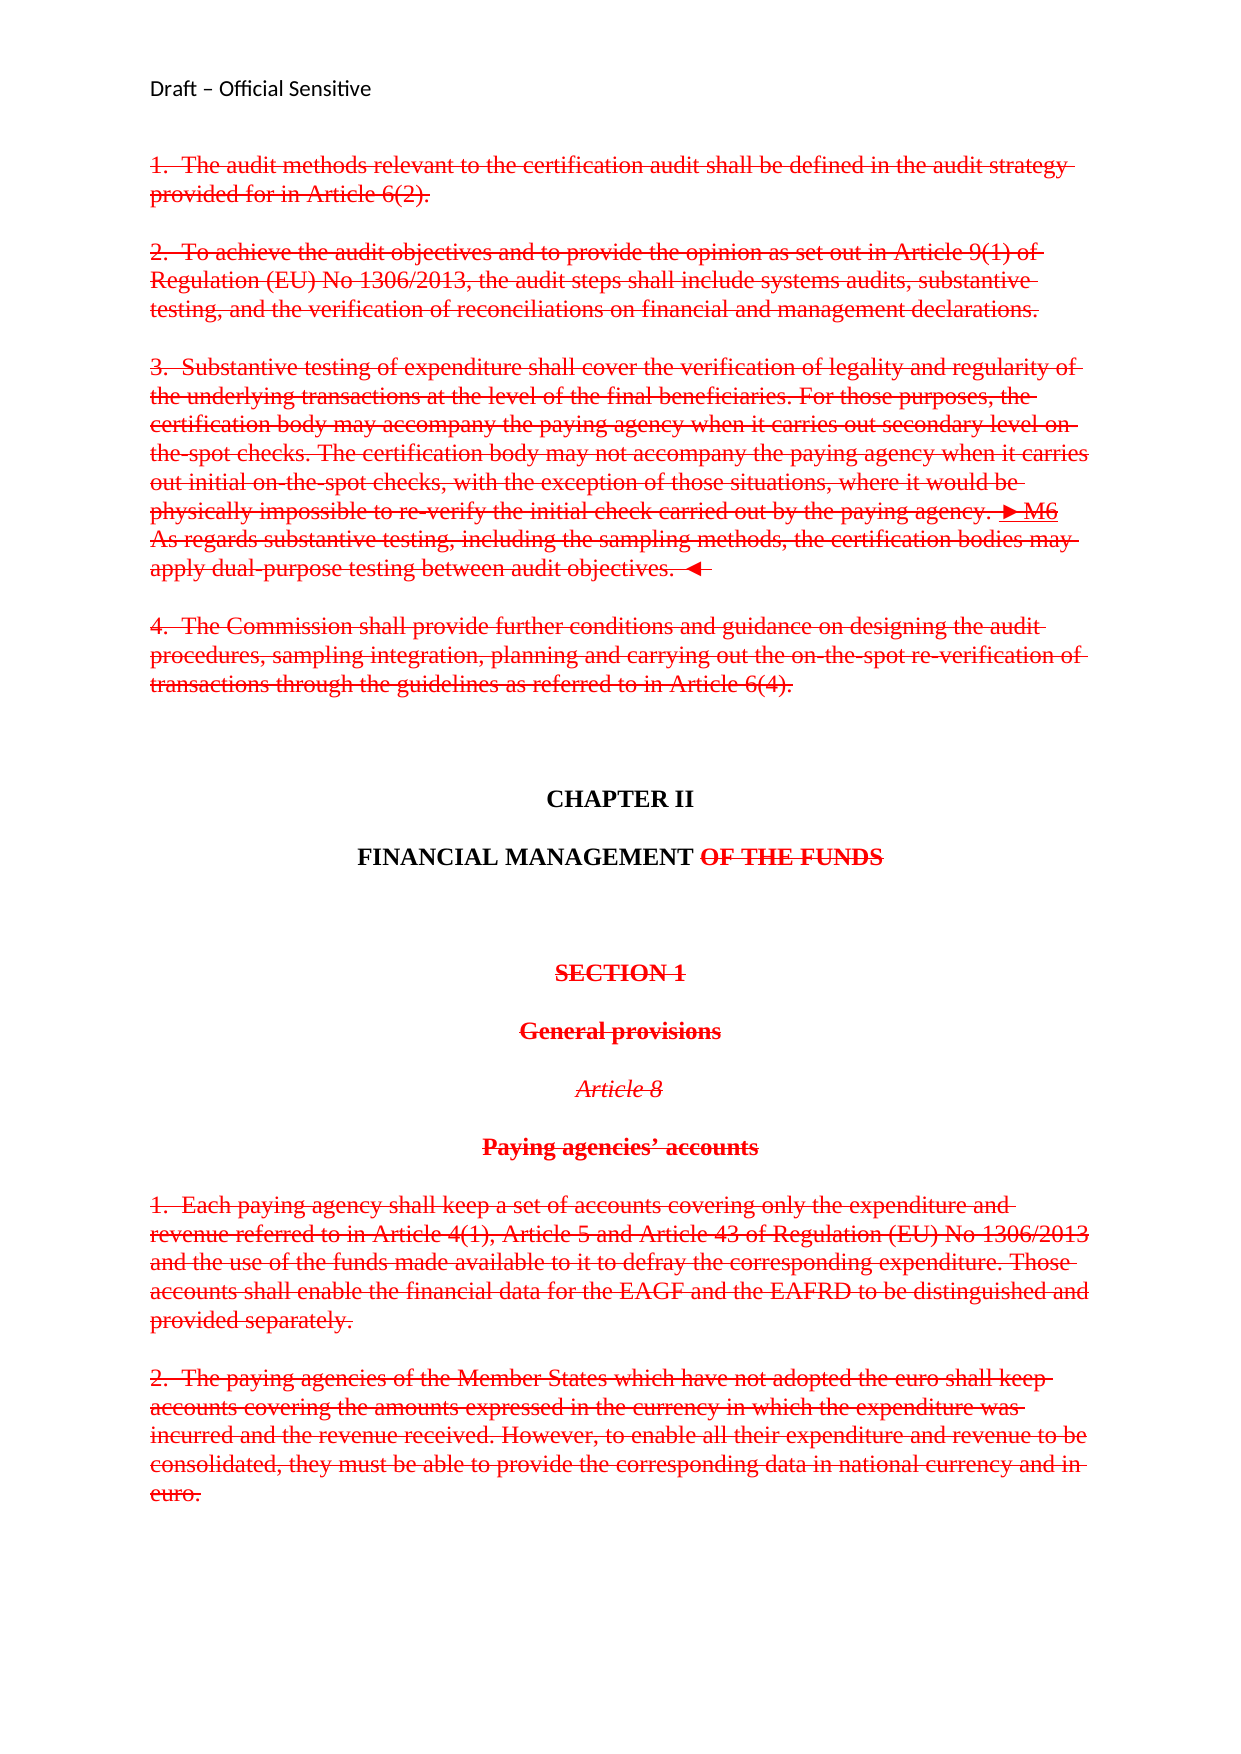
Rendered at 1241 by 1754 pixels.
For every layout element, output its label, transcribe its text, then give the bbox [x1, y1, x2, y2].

text General provisions [150, 1016, 1090, 1045]
text 2. The paying agencies of the Member States which have not adopted the euro shall keep accounts covering the amounts expressed in the currency in which the expenditure was incurred and the revenue received. However, to enable all their expenditure and revenue to be consolidated, they must be able to provide the corresponding data in national currency and in euro. [150, 1363, 1090, 1507]
text 1. Each paying agency shall keep a set of accounts covering only the expenditure and revenue referred to in Article 4(1), Article 5 and Article 43 of Regulation (EU) No 1306/2013 and the use of the funds made available to it to defray the corresponding expenditure. Those accounts shall enable the financial data for the EAGF and the EAFRD to be distinguished and provided separately. [150, 1190, 1090, 1334]
text Paying agencies’ accounts [150, 1132, 1090, 1161]
text 1. The audit methods relevant to the certification audit shall be defined in the audit strategy provided for in Article 6(2). [150, 150, 1090, 207]
text 2. To achieve the audit objectives and to provide the opinion as set out in Article 9(1) of Regulation (EU) No 1306/2013, the audit steps shall include systems audits, substantive testing, and the verification of reconciliations on financial and management declarations. [150, 237, 1090, 323]
text CHAPTER II [150, 784, 1090, 813]
text 3. Substantive testing of expenditure shall cover the verification of legality and regularity of the underlying transactions at the level of the final beneficiaries. For those purposes, the certification body may accompany the paying agency when it carries out secondary level on-the-spot checks. The certification body may not accompany the paying agency when it carries out initial on-the-spot checks, with the exception of those situations, where it would be physically impossible to re-verify the initial check carried out by the paying agency. ►M6 As regards substantive testing, including the sampling methods, the certification bodies may apply dual-purpose testing between audit objectives. ◄ [150, 352, 1090, 582]
text SECTION 1 [150, 958, 1090, 987]
text FINANCIAL MANAGEMENT OF THE FUNDS [150, 842, 1090, 871]
text Article 8 [150, 1074, 1090, 1103]
text 4. The Commission shall provide further conditions and guidance on designing the audit procedures, sampling integration, planning and carrying out the on-the-spot re-verification of transactions through the guidelines as referred to in Article 6(4). [150, 611, 1090, 697]
